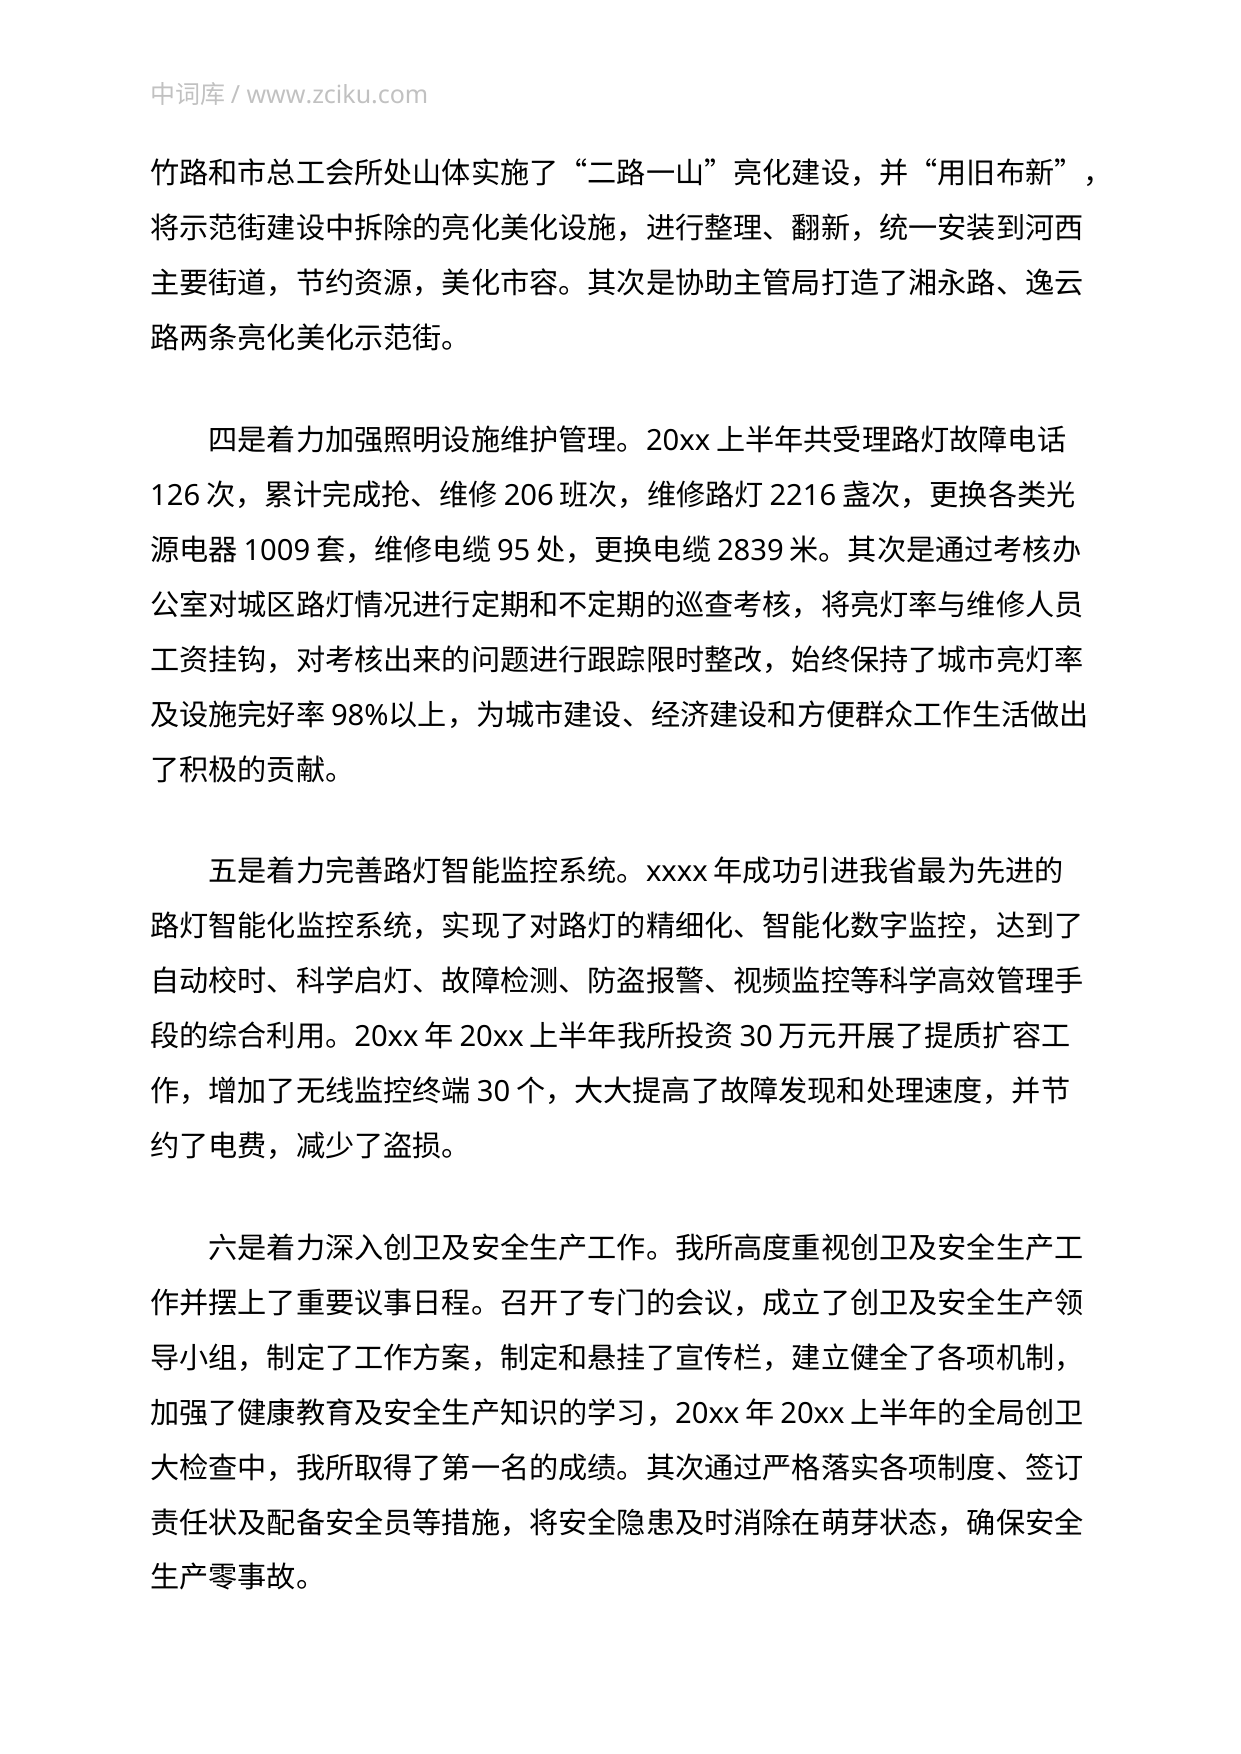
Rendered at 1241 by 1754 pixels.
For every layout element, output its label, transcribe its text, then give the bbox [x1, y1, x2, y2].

text 四是着力加强照明设施维护管理。20xx上半年共受理路灯故障电话126次，累计完成抢、维修206班次，维修路灯2216盏次，更换各类光源电器1009套，维修电缆95处，更换电缆2839米。其次是通过考核办公室对城区路灯情况进行定期和不定期的巡查考核，将亮灯率与维修人员工资挂钩，对考核出来的问题进行跟踪限时整改，始终保持了城市亮灯率及设施完好率98%以上，为城市建设、经济建设和方便群众工作生活做出了积极的贡献。 [150, 416, 1090, 788]
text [150, 150, 1090, 357]
text 五是着力完善路灯智能监控系统。xxxx年成功引进我省最为先进的路灯智能化监控系统，实现了对路灯的精细化、智能化数字监控，达到了自动校时、科学启灯、故障检测、防盗报警、视频监控等科学高效管理手段的综合利用。20xx年20xx上半年我所投资30万元开展了提质扩容工作，增加了无线监控终端30个，大大提高了故障发现和处理速度，并节约了电费，减少了盗损。 [150, 848, 1090, 1165]
text 六是着力深入创卫及安全生产工作。我所高度重视创卫及安全生产工作并摆上了重要议事日程。召开了专门的会议，成立了创卫及安全生产领导小组，制定了工作方案，制定和悬挂了宣传栏，建立健全了各项机制，加强了健康教育及安全生产知识的学习，20xx年20xx上半年的全局创卫大检查中，我所取得了第一名的成绩。其次通过严格落实各项制度、签订责任状及配备安全员等措施，将安全隐患及时消除在萌芽状态，确保安全生产零事故。 [150, 1224, 1090, 1596]
